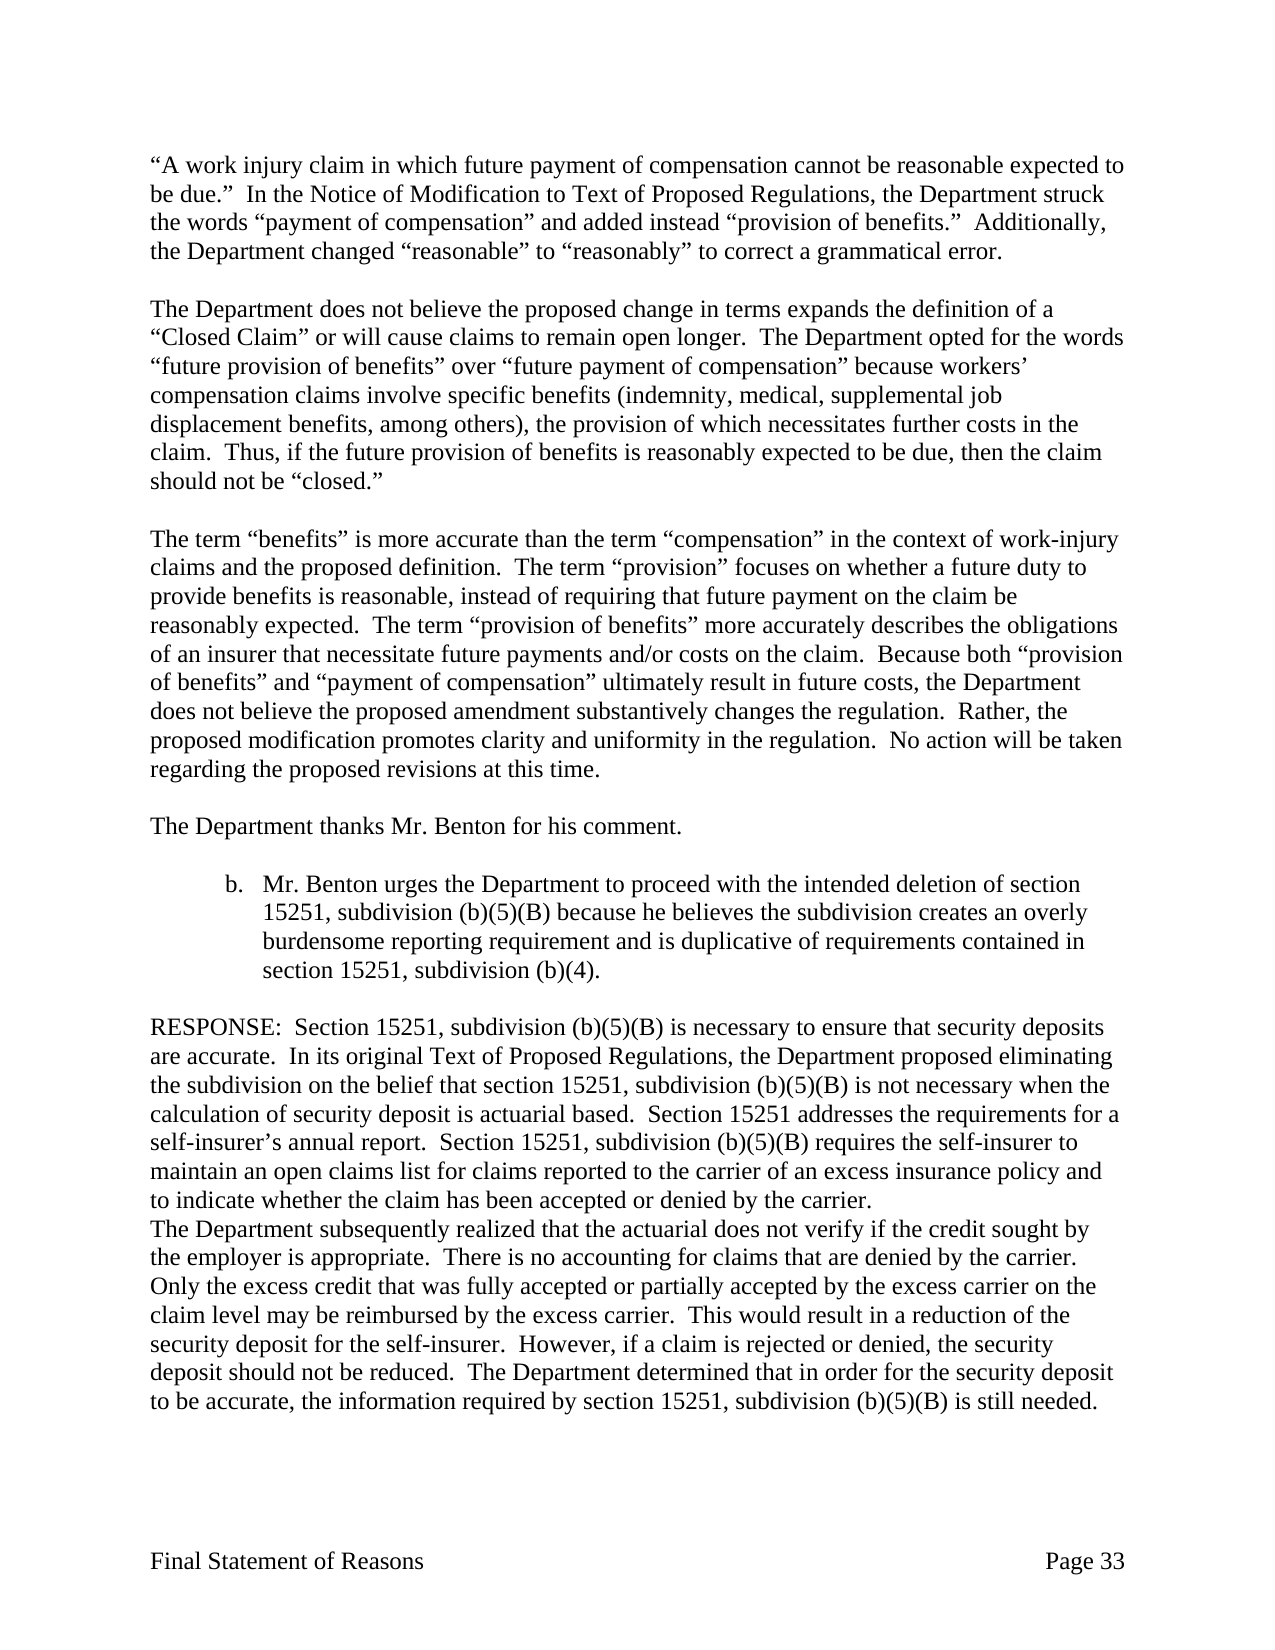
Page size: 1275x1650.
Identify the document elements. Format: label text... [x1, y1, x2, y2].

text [150, 150, 1125, 265]
text The Department does not believe the proposed change in terms expands the definition of a “Closed Claim” or will cause claims to remain open longer. The Department opted for the words “future provision of benefits” over “future payment of compensation” because workers’ compensation claims involve specific benefits (indemnity, medical, supplemental job displacement benefits, among others), the provision of which necessitates further costs in the claim. Thus, if the future provision of benefits is reasonably expected to be due, then the claim should not be “closed.” [150, 294, 1125, 495]
text The Department subsequently realized that the actuarial does not verify if the credit sought by the employer is appropriate. There is no accounting for claims that are denied by the carrier. Only the excess credit that was fully accepted or partially accepted by the excess carrier on the claim level may be reimbursed by the excess carrier. This would result in a reduction of the security deposit for the self-insurer. However, if a claim is rejected or denied, the security deposit should not be reduced. The Department determined that in order for the security deposit to be accurate, the information required by section 15251, subdivision (b)(5)(B) is still needed. [150, 1214, 1125, 1415]
text The Department thanks Mr. Benton for his comment. [150, 811, 1125, 840]
text RESPONSE: Section 15251, subdivision (b)(5)(B) is necessary to ensure that security deposits are accurate. In its original Text of Proposed Regulations, the Department proposed eliminating the subdivision on the belief that section 15251, subdivision (b)(5)(B) is not necessary when the calculation of security deposit is actuarial based. Section 15251 addresses the requirements for a self-insurer’s annual report. Section 15251, subdivision (b)(5)(B) requires the self-insurer to maintain an open claims list for claims reported to the carrier of an excess insurance policy and to indicate whether the claim has been accepted or denied by the carrier. [150, 1012, 1125, 1214]
list The term “benefits” is more accurate than the term “compensation” in the context of work-injury claims and the proposed definition. The term “provision” focuses on whether a future duty to provide benefits is reasonable, instead of requiring that future payment on the claim be reasonably expected. The term “provision of benefits” more accurately describes the obligations of an insurer that necessitate future payments and/or costs on the claim. Because both “provision of benefits” and “payment of compensation” ultimately result in future costs, the Department does not believe the proposed amendment substantively changes the regulation. Rather, the proposed modification promotes clarity and uniformity in the regulation. No action will be taken regarding the proposed revisions at this time. [150, 524, 1125, 782]
list Mr. Benton urges the Department to proceed with the intended deletion of section 15251, subdivision (b)(5)(B) because he believes the subdivision creates an overly burdensome reporting requirement and is duplicative of requirements contained in section 15251, subdivision (b)(4). [225, 869, 1125, 984]
